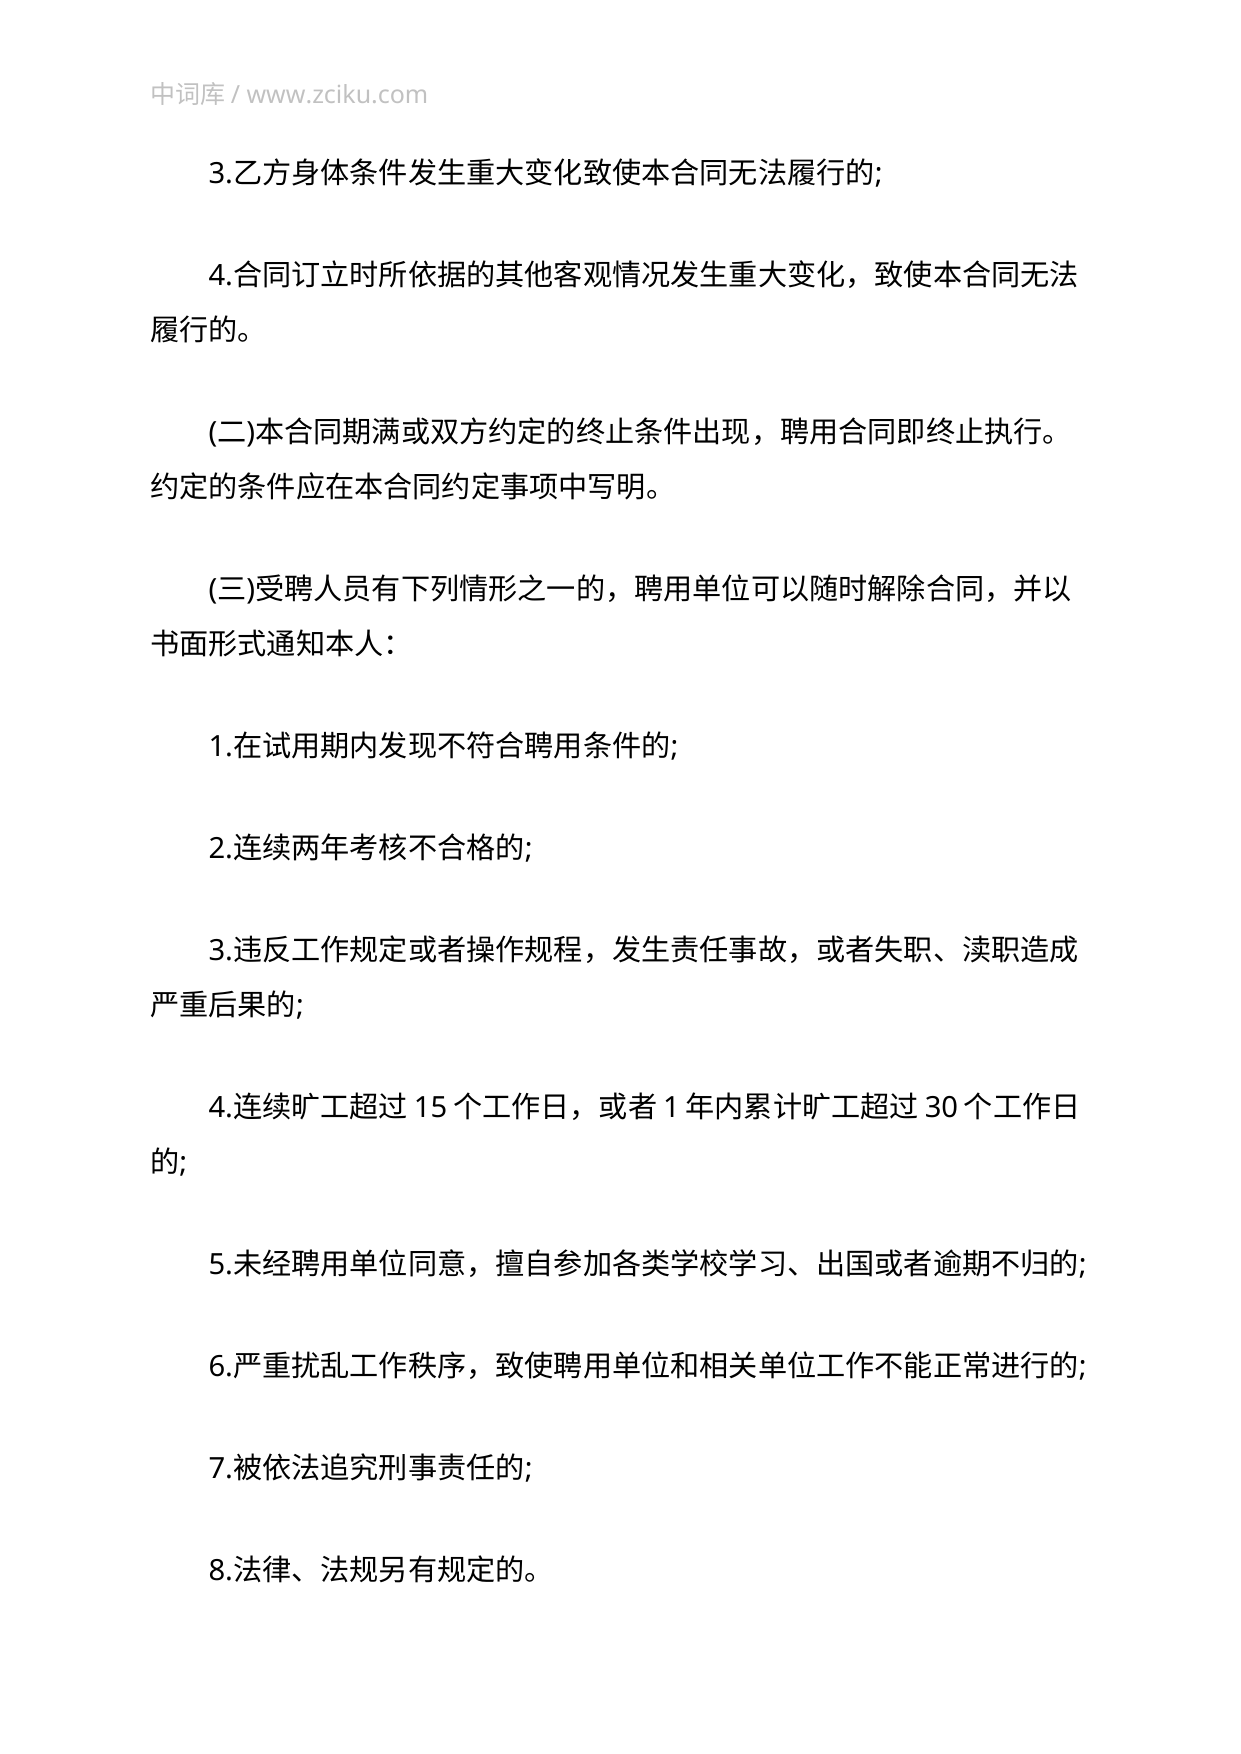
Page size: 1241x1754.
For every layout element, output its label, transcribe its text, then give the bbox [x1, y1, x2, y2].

text 5.未经聘用单位同意，擅自参加各类学校学习、出国或者逾期不归的; [150, 1240, 1090, 1283]
text 6.严重扰乱工作秩序，致使聘用单位和相关单位工作不能正常进行的; [150, 1342, 1090, 1384]
text 1.在试用期内发现不符合聘用条件的; [150, 722, 1090, 765]
text 8.法律、法规另有规定的。 [150, 1546, 1090, 1588]
text 4.连续旷工超过15个工作日，或者1年内累计旷工超过30个工作日的; [150, 1083, 1090, 1181]
text 3.违反工作规定或者操作规程，发生责任事故，或者失职、渎职造成严重后果的; [150, 926, 1090, 1024]
text 3.乙方身体条件发生重大变化致使本合同无法履行的; [150, 150, 1090, 192]
text 7.被依法追究刑事责任的; [150, 1444, 1090, 1487]
text 4.合同订立时所依据的其他客观情况发生重大变化，致使本合同无法履行的。 [150, 252, 1090, 349]
text (二)本合同期满或双方约定的终止条件出现，聘用合同即终止执行。约定的条件应在本合同约定事项中写明。 [150, 409, 1090, 506]
text 2.连续两年考核不合格的; [150, 824, 1090, 867]
text (三)受聘人员有下列情形之一的，聘用单位可以随时解除合同，并以书面形式通知本人： [150, 566, 1090, 663]
